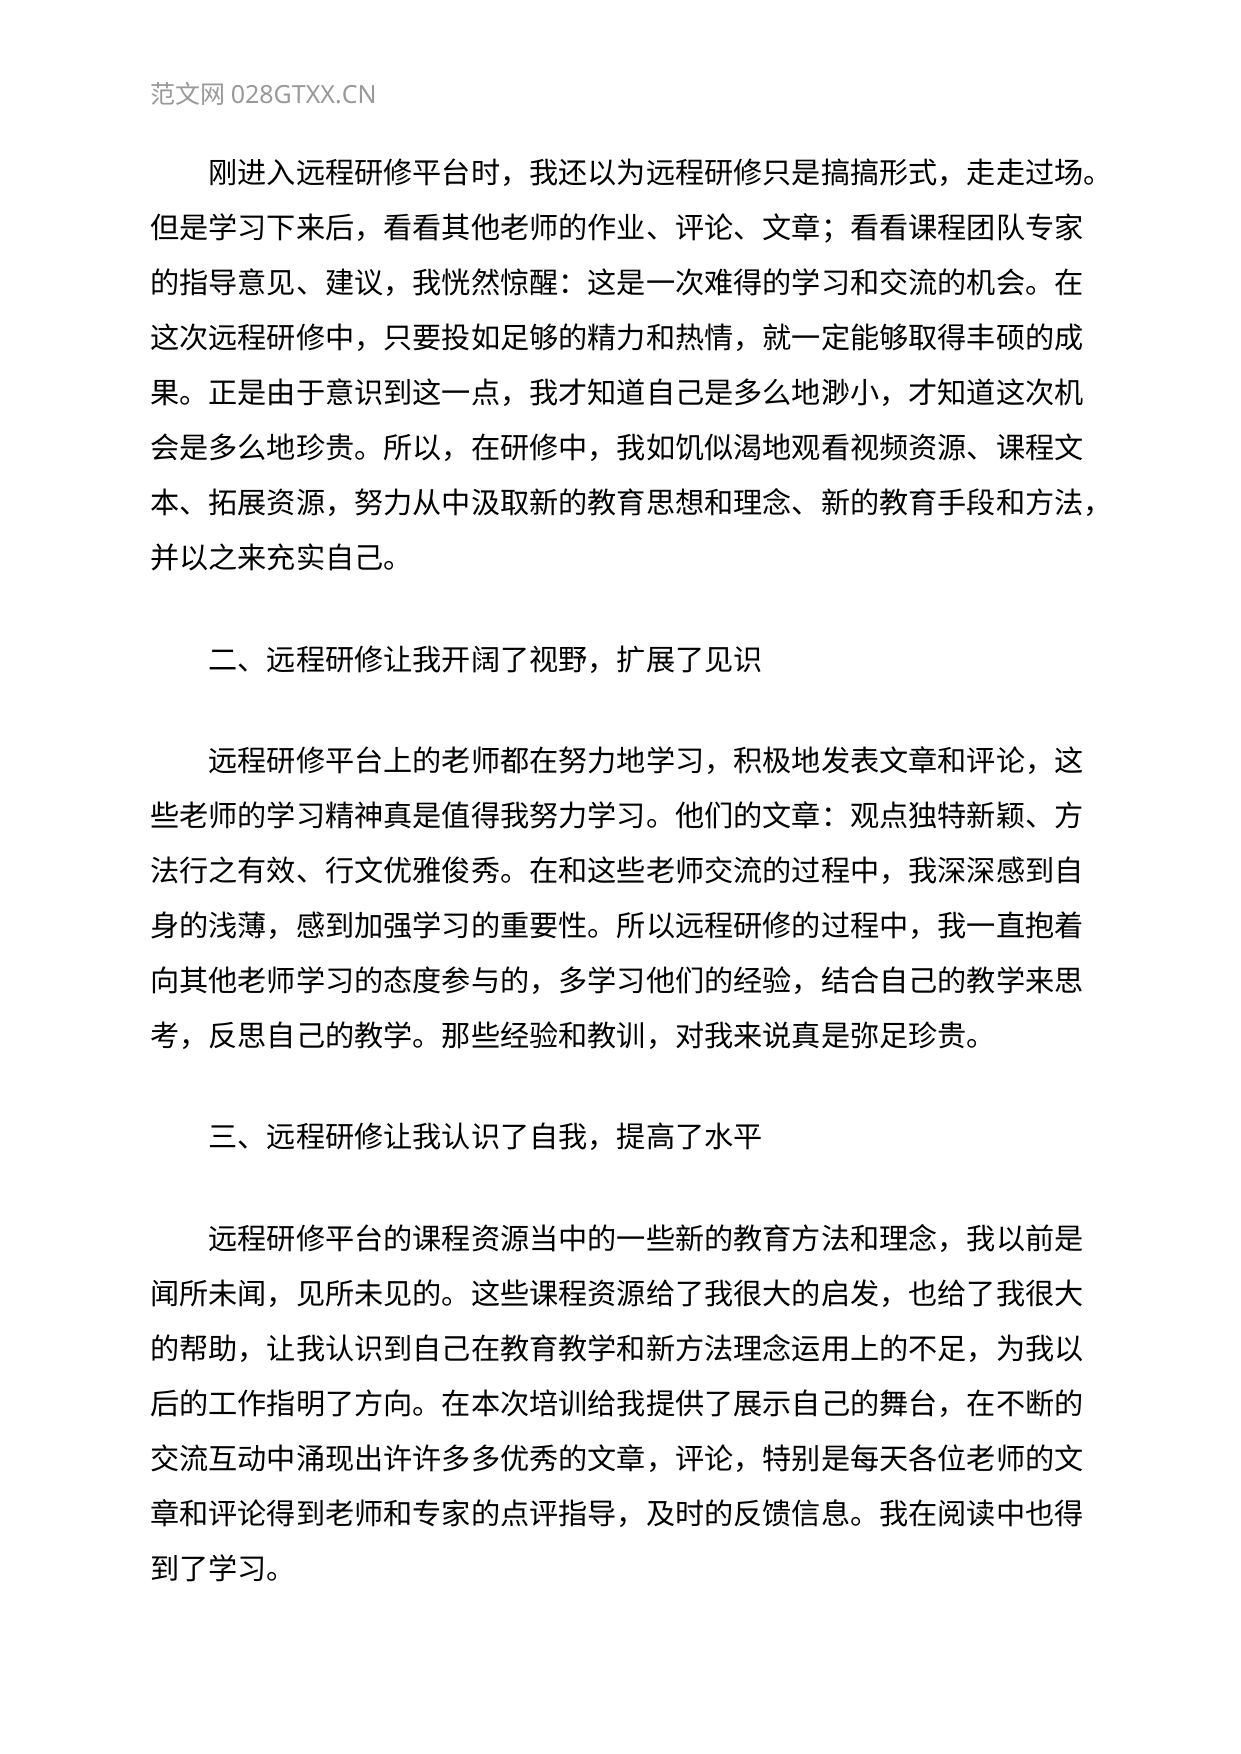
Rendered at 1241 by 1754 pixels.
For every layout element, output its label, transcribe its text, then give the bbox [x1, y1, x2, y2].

text 三、远程研修让我认识了自我，提高了水平 [150, 1114, 1090, 1156]
text 远程研修平台的课程资源当中的一些新的教育方法和理念，我以前是闻所未闻，见所未见的。这些课程资源给了我很大的启发，也给了我很大的帮助，让我认识到自己在教育教学和新方法理念运用上的不足，为我以后的工作指明了方向。在本次培训给我提供了展示自己的舞台，在不断的交流互动中涌现出许许多多优秀的文章，评论，特别是每天各位老师的文章和评论得到老师和专家的点评指导，及时的反馈信息。我在阅读中也得到了学习。 [150, 1216, 1090, 1587]
text 二、远程研修让我开阔了视野，扩展了见识 [150, 636, 1090, 678]
text 远程研修平台上的老师都在努力地学习，积极地发表文章和评论，这些老师的学习精神真是值得我努力学习。他们的文章：观点独特新颖、方法行之有效、行文优雅俊秀。在和这些老师交流的过程中，我深深感到自身的浅薄，感到加强学习的重要性。所以远程研修的过程中，我一直抱着向其他老师学习的态度参与的，多学习他们的经验，结合自己的教学来思考，反思自己的教学。那些经验和教训，对我来说真是弥足珍贵。 [150, 738, 1090, 1054]
text 刚进入远程研修平台时，我还以为远程研修只是搞搞形式，走走过场。但是学习下来后，看看其他老师的作业、评论、文章；看看课程团队专家的指导意见、建议，我恍然惊醒：这是一次难得的学习和交流的机会。在这次远程研修中，只要投如足够的精力和热情，就一定能够取得丰硕的成果。正是由于意识到这一点，我才知道自己是多么地渺小，才知道这次机会是多么地珍贵。所以，在研修中，我如饥似渴地观看视频资源、课程文本、拓展资源，努力从中汲取新的教育思想和理念、新的教育手段和方法，并以之来充实自己。 [150, 150, 1090, 577]
